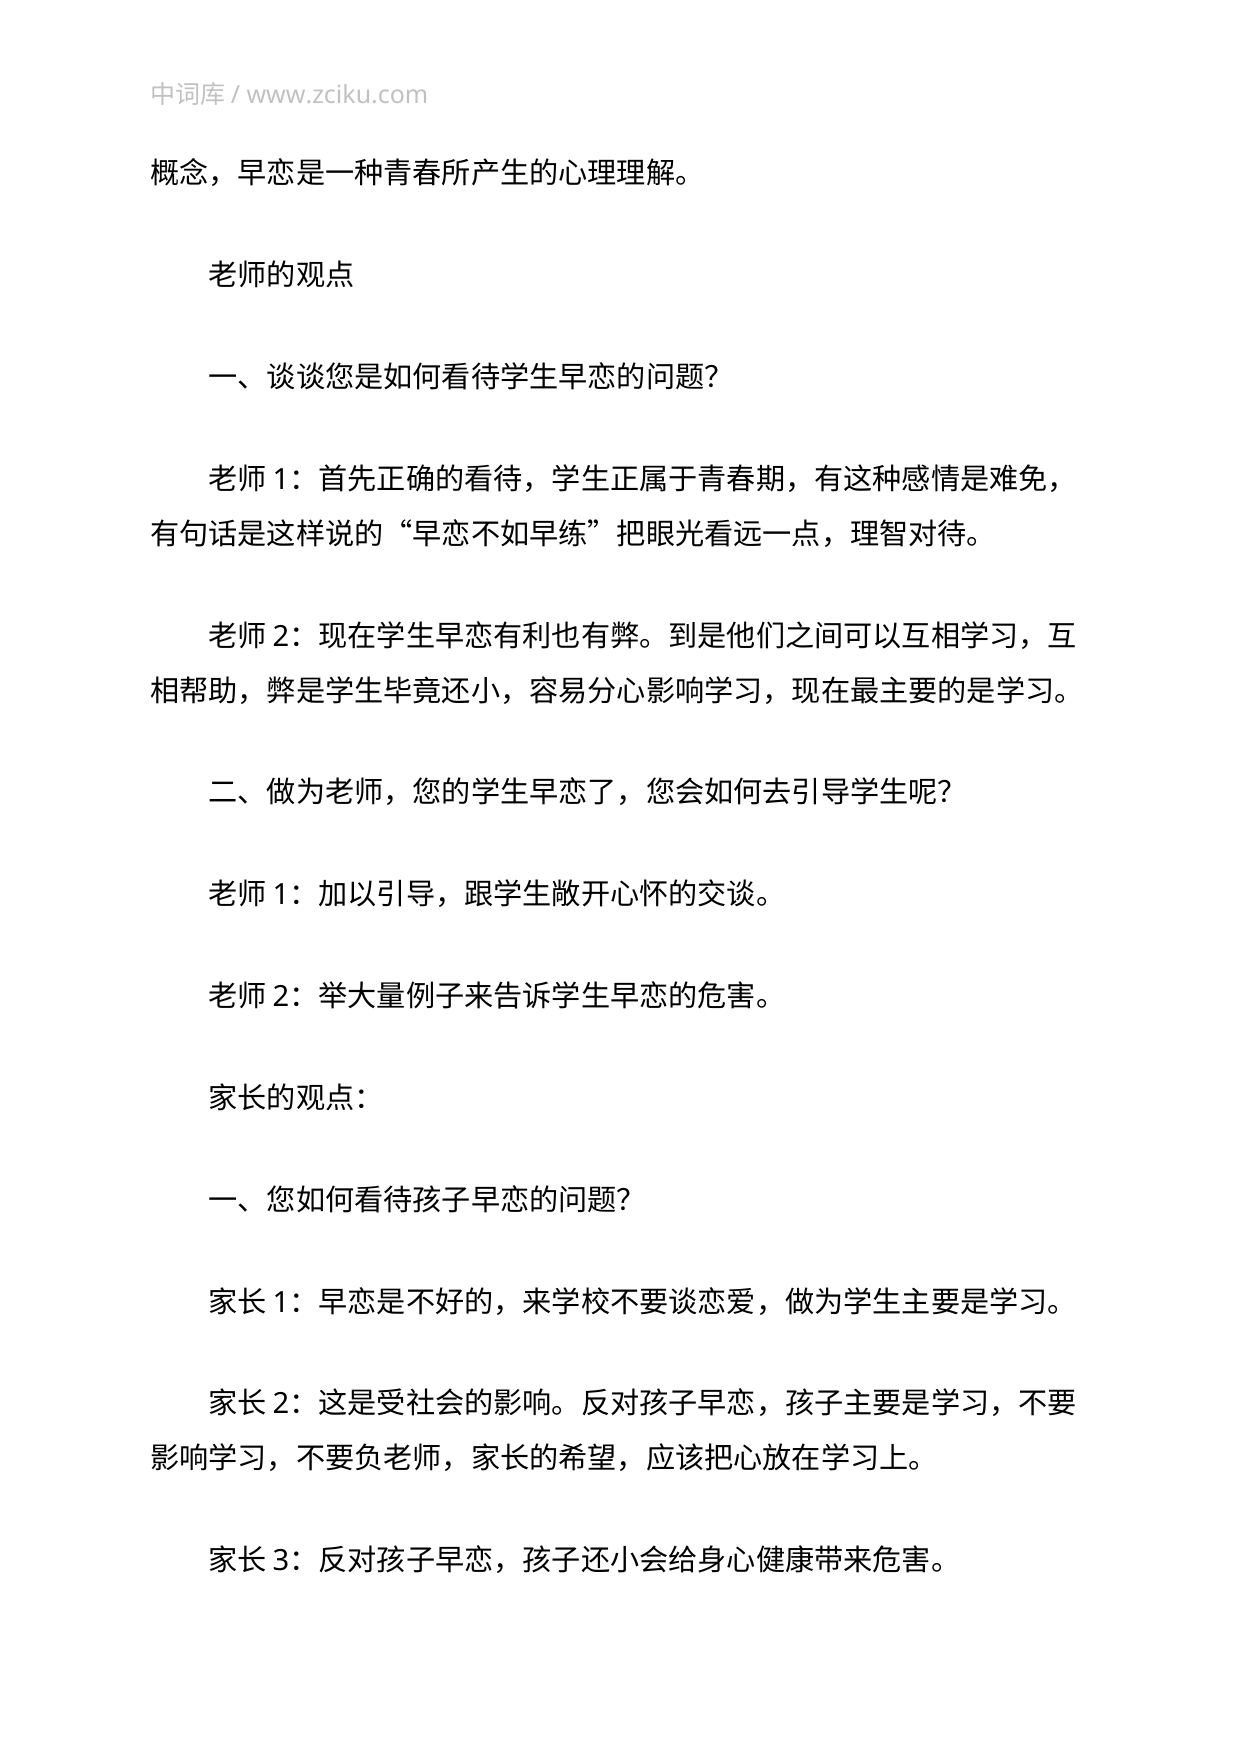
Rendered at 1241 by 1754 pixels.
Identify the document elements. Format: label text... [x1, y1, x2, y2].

text 家长1：早恋是不好的，来学校不要谈恋爱，做为学生主要是学习。 [150, 1278, 1090, 1321]
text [150, 150, 1090, 192]
text 老师2：现在学生早恋有利也有弊。到是他们之间可以互相学习，互相帮助，弊是学生毕竟还小，容易分心影响学习，现在最主要的是学习。 [150, 612, 1090, 709]
text 老师1：加以引导，跟学生敞开心怀的交谈。 [150, 871, 1090, 913]
text 老师1：首先正确的看待，学生正属于青春期，有这种感情是难免，有句话是这样说的“早恋不如早练”把眼光看远一点，理智对待。 [150, 455, 1090, 553]
text 家长3：反对孩子早恋，孩子还小会给身心健康带来危害。 [150, 1537, 1090, 1579]
text 老师2：举大量例子来告诉学生早恋的危害。 [150, 973, 1090, 1015]
text 一、您如何看待孩子早恋的问题？ [150, 1176, 1090, 1219]
text 家长的观点： [150, 1074, 1090, 1117]
text 老师的观点 [150, 252, 1090, 294]
text 一、谈谈您是如何看待学生早恋的问题？ [150, 353, 1090, 396]
text 二、做为老师，您的学生早恋了，您会如何去引导学生呢？ [150, 769, 1090, 811]
text 家长2：这是受社会的影响。反对孩子早恋，孩子主要是学习，不要影响学习，不要负老师，家长的希望，应该把心放在学习上。 [150, 1380, 1090, 1477]
